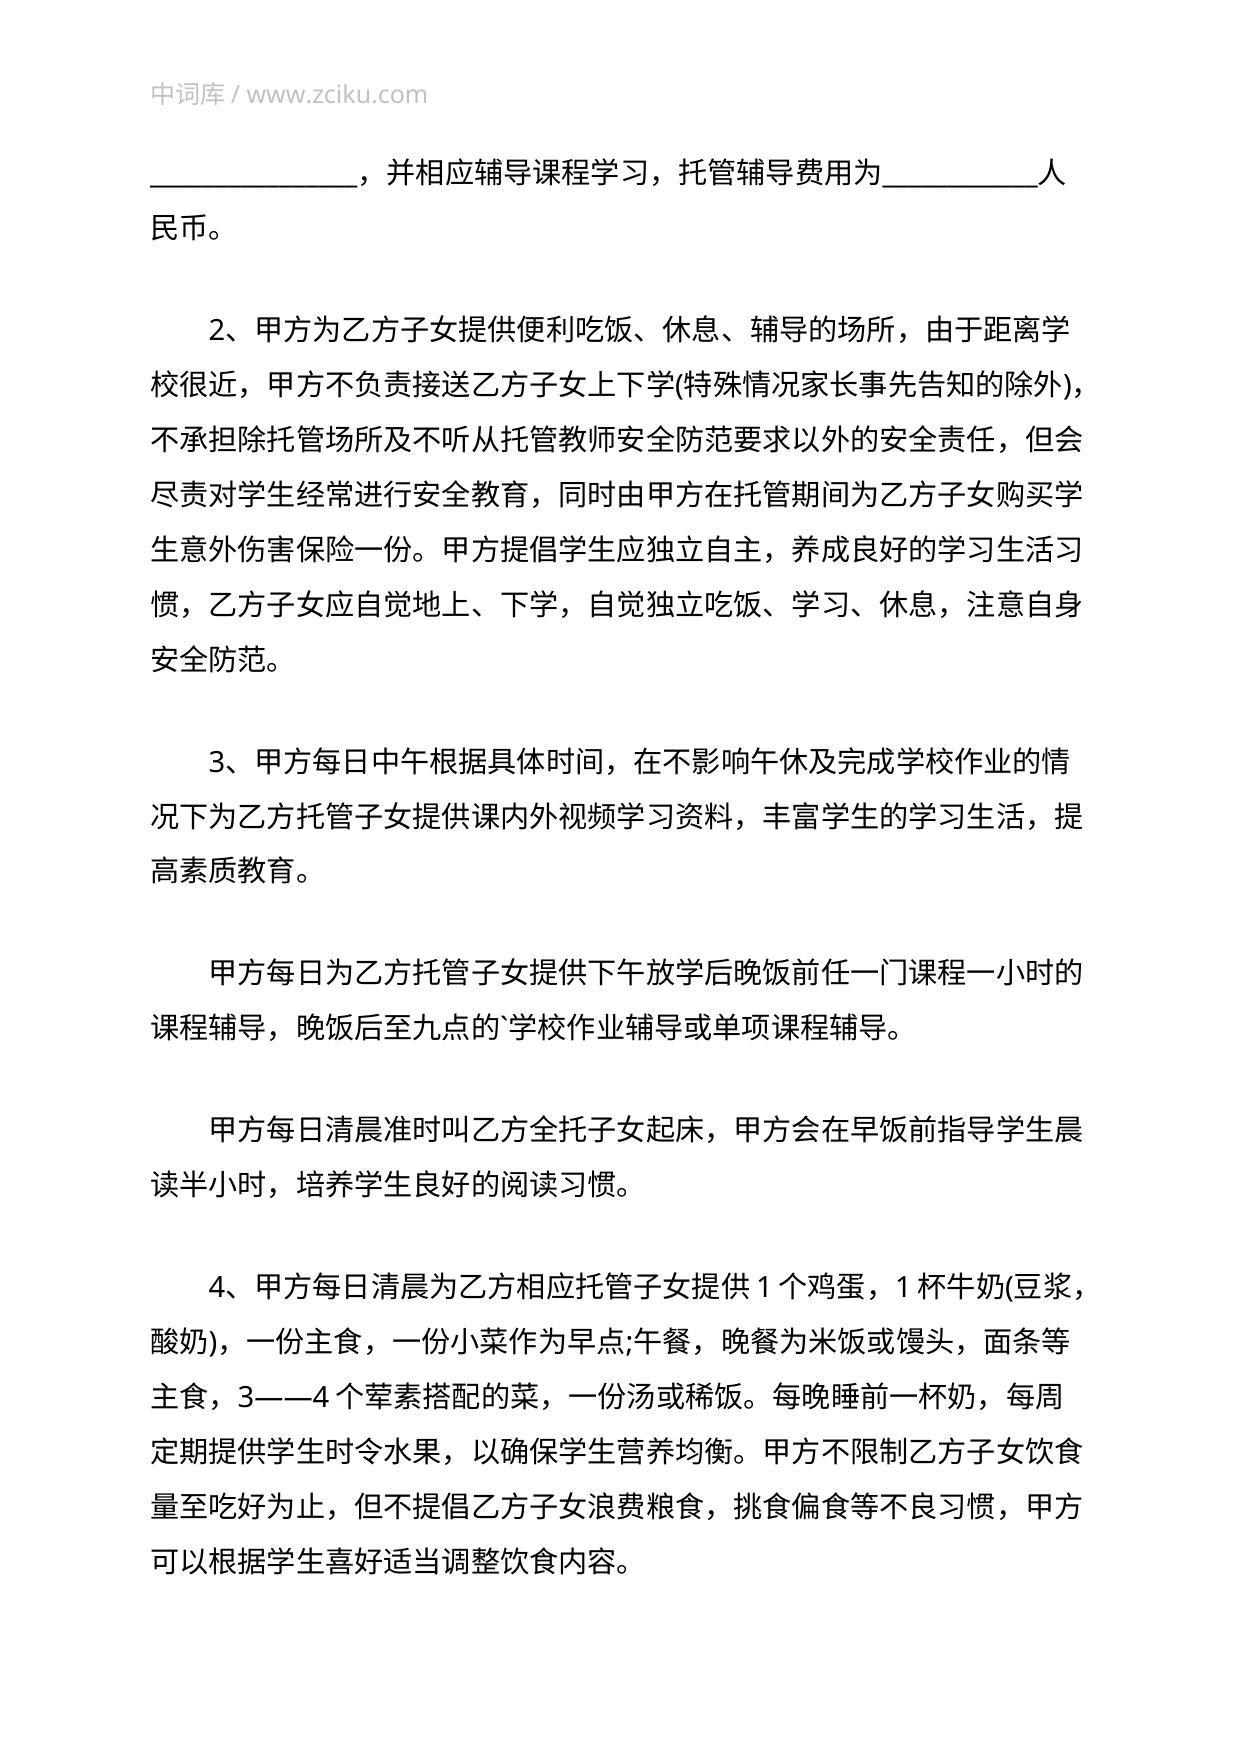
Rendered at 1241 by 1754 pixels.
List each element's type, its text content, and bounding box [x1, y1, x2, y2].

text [150, 150, 1090, 247]
text 3、甲方每日中午根据具体时间，在不影响午休及完成学校作业的情况下为乙方托管子女提供课内外视频学习资料，丰富学生的学习生活，提高素质教育。 [150, 738, 1090, 890]
text 甲方每日清晨准时叫乙方全托子女起床，甲方会在早饭前指导学生晨读半小时，培养学生良好的阅读习惯。 [150, 1107, 1090, 1204]
text 甲方每日为乙方托管子女提供下午放学后晚饭前任一门课程一小时的课程辅导，晚饭后至九点的`学校作业辅导或单项课程辅导。 [150, 950, 1090, 1047]
text 2、甲方为乙方子女提供便利吃饭、休息、辅导的场所，由于距离学校很近，甲方不负责接送乙方子女上下学(特殊情况家长事先告知的除外)，不承担除托管场所及不听从托管教师安全防范要求以外的安全责任，但会尽责对学生经常进行安全教育，同时由甲方在托管期间为乙方子女购买学生意外伤害保险一份。甲方提倡学生应独立自主，养成良好的学习生活习惯，乙方子女应自觉地上、下学，自觉独立吃饭、学习、休息，注意自身安全防范。 [150, 307, 1090, 679]
text 4、甲方每日清晨为乙方相应托管子女提供1个鸡蛋，1杯牛奶(豆浆，酸奶)，一份主食，一份小菜作为早点;午餐，晚餐为米饭或馒头，面条等主食，3——4个荤素搭配的菜，一份汤或稀饭。每晚睡前一杯奶，每周定期提供学生时令水果，以确保学生营养均衡。甲方不限制乙方子女饮食量至吃好为止，但不提倡乙方子女浪费粮食，挑食偏食等不良习惯，甲方可以根据学生喜好适当调整饮食内容。 [150, 1263, 1090, 1580]
